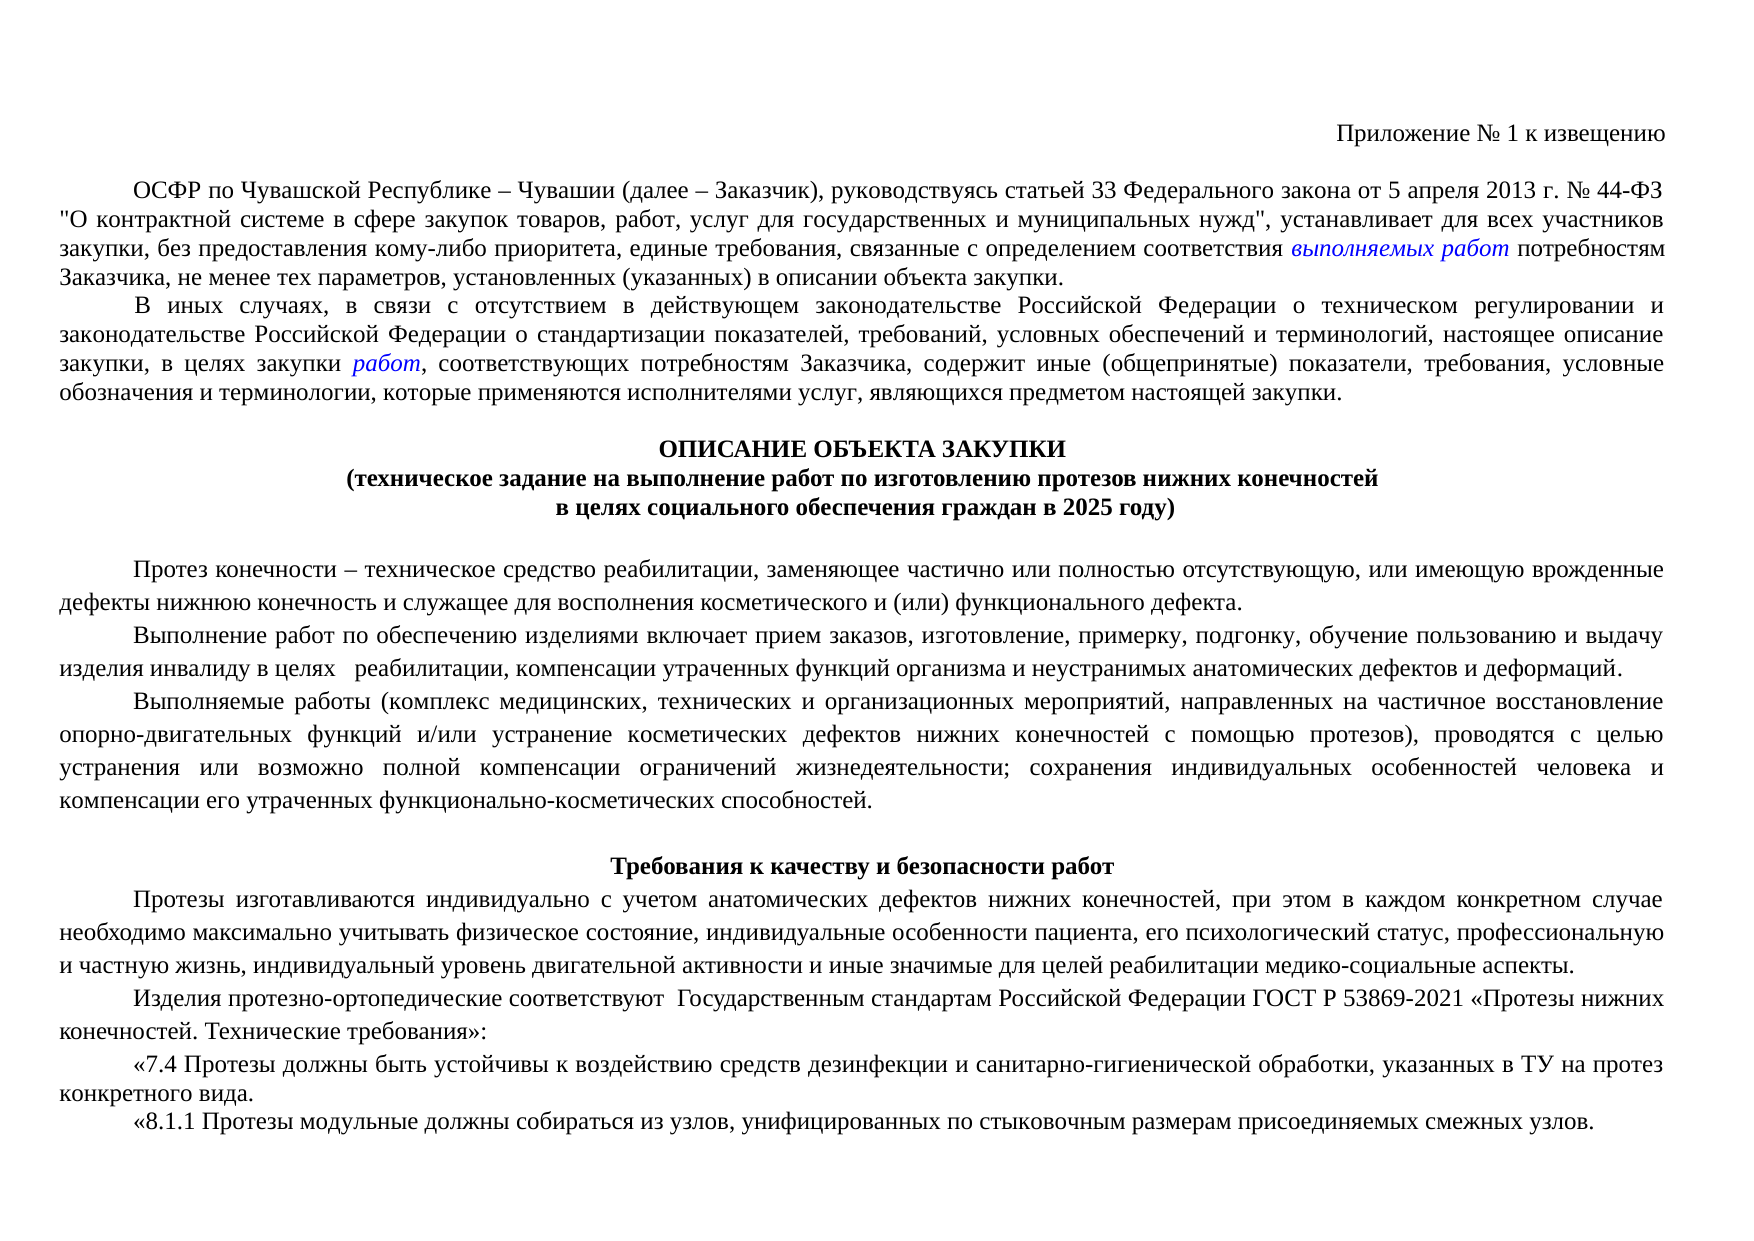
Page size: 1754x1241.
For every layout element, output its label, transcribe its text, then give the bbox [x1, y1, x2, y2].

text Выполняемые работы (комплекс медицинских, технических и организационных мероприятий, направленных на частичное восстановление опорно-двигательных функций и/или устранение косметических дефектов нижних конечностей с помощью протезов), проводятся с целью устранения или возможно полной компенсации ограничений жизнедеятельности; сохранения индивидуальных особенностей человека и компенсации его утраченных функционально-косметических способностей. [59, 686, 1665, 813]
text Приложение № 1 к извещению [59, 118, 1665, 147]
text «8.1.1 Протезы модульные должны собираться из узлов, унифицированных по стыковочным размерам присоединяемых смежных узлов. [59, 1106, 1665, 1135]
text «7.4 Протезы должны быть устойчивы к воздействию средств дезинфекции и санитарно-гигиенической обработки, указанных в ТУ на протез конкретного вида. [59, 1049, 1665, 1106]
text ОПИСАНИЕ ОБЪЕКТА ЗАКУПКИ [59, 434, 1665, 463]
text в целях социального обеспечения граждан в 2025 году) [59, 492, 1665, 521]
text ОСФР по Чувашской Республике – Чувашии (далее – Заказчик), руководствуясь статьей 33 Федерального закона от 5 апреля 2013 г. № 44-ФЗ "О контрактной системе в сфере закупок товаров, работ, услуг для государственных и муниципальных нужд", устанавливает для всех участников закупки, без предоставления кому-либо приоритета, единые требования, связанные с определением соответствия выполняемых работ потребностям Заказчика, не менее тех параметров, установленных (указанных) в описании объекта закупки. [59, 176, 1665, 291]
text В иных случаях, в связи с отсутствием в действующем законодательстве Российской Федерации о техническом регулировании и законодательстве Российской Федерации о стандартизации показателей, требований, условных обеспечений и терминологий, настоящее описание закупки, в целях закупки работ, соответствующих потребностям Заказчика, содержит иные (общепринятые) показатели, требования, условные обозначения и терминологии, которые применяются исполнителями услуг, являющихся предметом настоящей закупки. [59, 291, 1665, 406]
text Изделия протезно-ортопедические соответствуют Государственным стандартам Российской Федерации ГОСТ Р 53869-2021 «Протезы нижних конечностей. Технические требования»: [59, 983, 1665, 1045]
text Выполнение работ по обеспечению изделиями включает прием заказов, изготовление, примерку, подгонку, обучение пользованию и выдачу изделия инвалиду в целях реабилитации, компенсации утраченных функций организма и неустранимых анатомических дефектов и деформаций. [59, 620, 1665, 681]
text Протез конечности – техническое средство реабилитации, заменяющее частично или полностью отсутствующую, или имеющую врожденные дефекты нижнюю конечность и служащее для восполнения косметического и (или) функционального дефекта. [59, 554, 1665, 615]
text (техническое задание на выполнение работ по изготовлению протезов нижних конечностей [59, 463, 1665, 492]
text Протезы изготавливаются индивидуально с учетом анатомических дефектов нижних конечностей, при этом в каждом конкретном случае необходимо максимально учитывать физическое состояние, индивидуальные особенности пациента, его психологический статус, профессиональную и частную жизнь, индивидуальный уровень двигательной активности и иные значимые для целей реабилитации медико-социальные аспекты. [59, 884, 1665, 979]
text Требования к качеству и безопасности работ [59, 851, 1665, 879]
